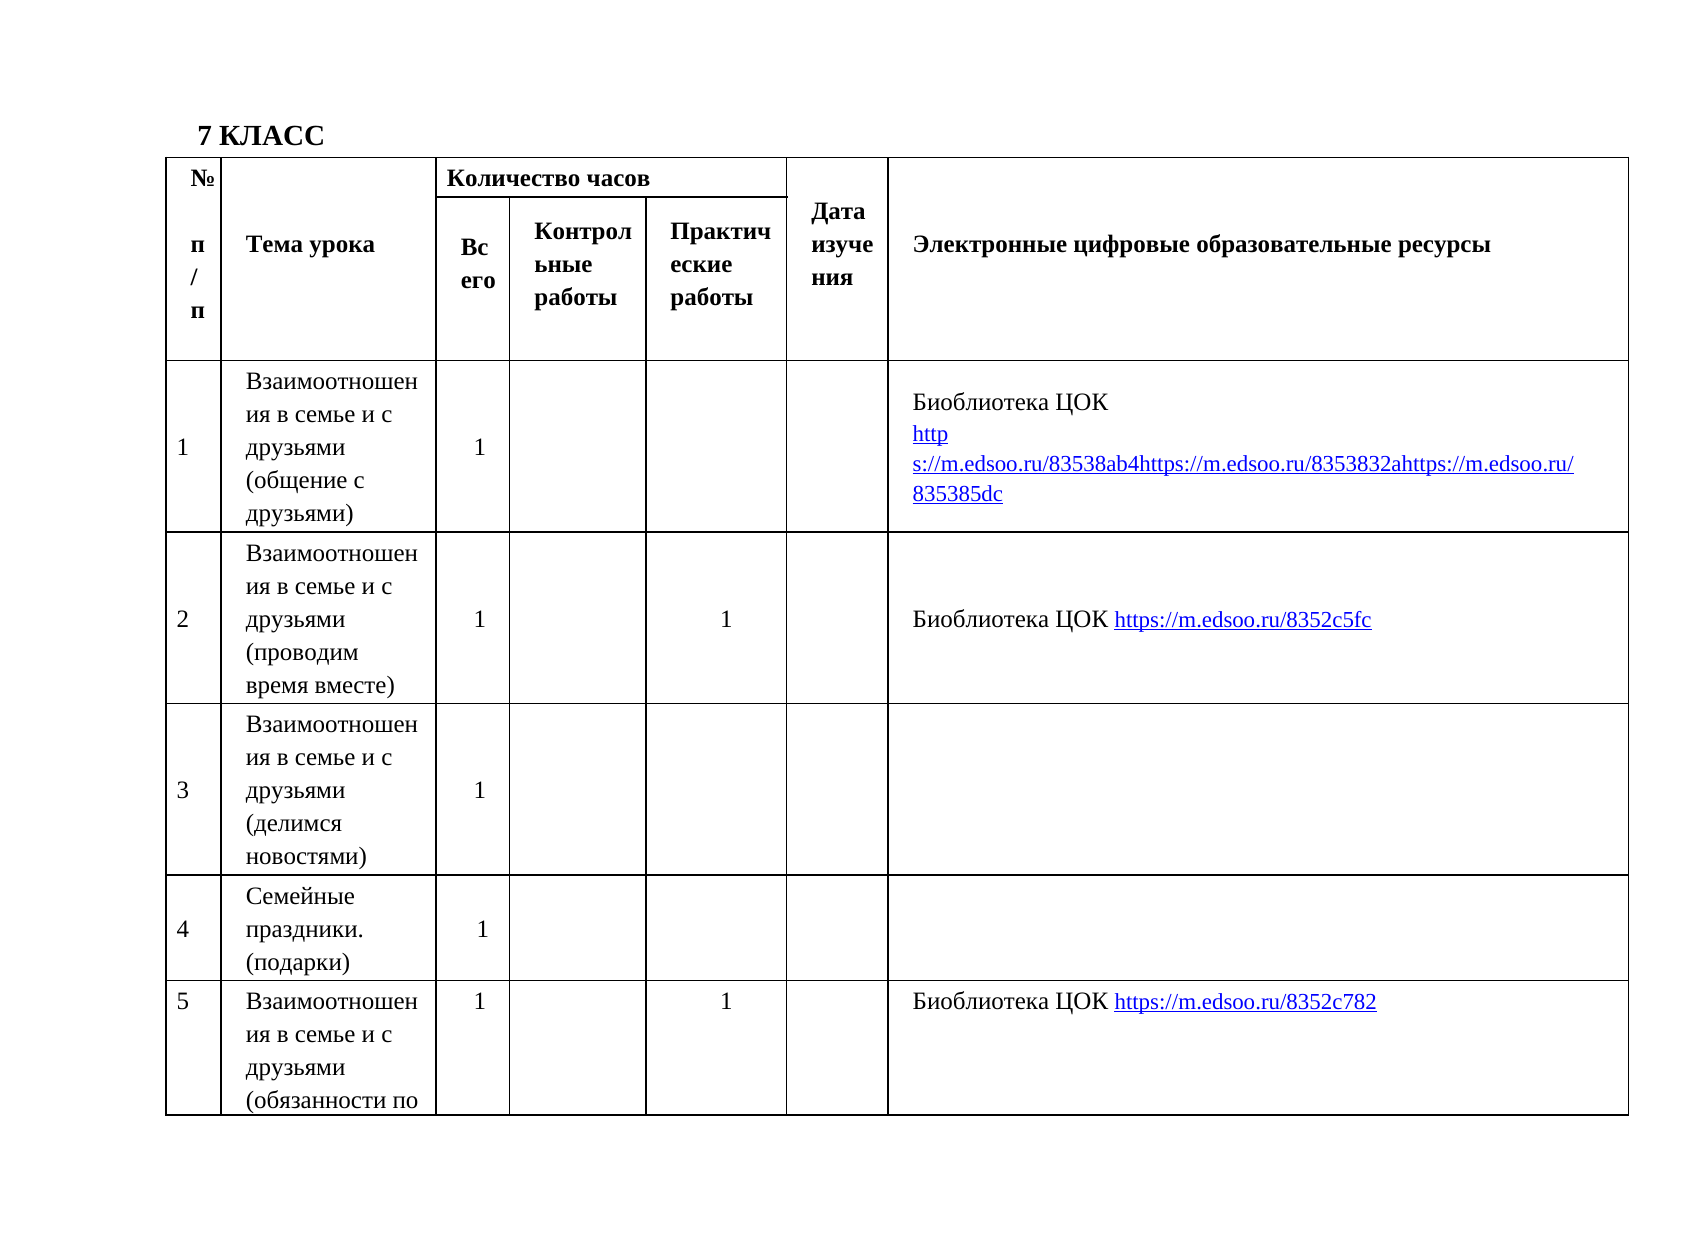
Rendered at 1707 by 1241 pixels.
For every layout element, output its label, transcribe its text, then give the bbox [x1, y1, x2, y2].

table_cell [510, 533, 645, 703]
table_cell [787, 533, 887, 703]
table_cell 1 [437, 704, 509, 874]
table_cell Практические работы [647, 198, 786, 360]
table_cell [647, 704, 786, 874]
table_cell Взаимоотношения в семье и с друзьями (общение с друзьями) [222, 361, 435, 531]
table_cell 1 [437, 361, 509, 531]
table_cell 1 [647, 981, 786, 1114]
table_cell 1 [167, 361, 220, 531]
table_cell Семейные праздники. (подарки) [222, 876, 435, 979]
table_cell 1 [647, 533, 786, 703]
table_cell 1 [437, 876, 509, 979]
table_cell Контрольные работы [510, 198, 645, 360]
table_header № п/п [167, 158, 220, 360]
table_cell [787, 704, 887, 874]
text 7 КЛАСС [190, 118, 1618, 152]
table_cell Взаимоотношения в семье и с друзьями (проводим время вместе) [222, 533, 435, 703]
table_cell [787, 361, 887, 531]
table_cell 2 [167, 533, 220, 703]
table_cell Всего [437, 198, 509, 360]
table_cell [787, 981, 887, 1114]
table_cell 3 [167, 704, 220, 874]
table_header Количество часов [437, 158, 786, 196]
table_cell [510, 876, 645, 979]
table_cell [510, 704, 645, 874]
table_header Дата изучения [787, 158, 887, 360]
table_cell [889, 704, 1628, 874]
table_cell [647, 876, 786, 979]
table_cell 1 [437, 533, 509, 703]
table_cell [222, 981, 435, 1114]
table_cell [510, 361, 645, 531]
table_header Электронные цифровые образовательные ресурсы [889, 158, 1628, 360]
table_cell [510, 981, 645, 1114]
table_cell Биоблиотека ЦОК https://m.edsoo.ru/8352c5fc [889, 533, 1628, 703]
table_cell 5 [167, 981, 220, 1114]
table_cell [787, 876, 887, 979]
table_cell [889, 876, 1628, 979]
table_cell 4 [167, 876, 220, 979]
table_cell Взаимоотношения в семье и с друзьями (делимся новостями) [222, 704, 435, 874]
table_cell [889, 981, 1628, 1114]
table_cell [647, 361, 786, 531]
table_cell 1 [437, 981, 509, 1114]
table_cell Биоблиотека ЦОК https://m.edsoo.ru/83538ab4https://m.edsoo.ru/8353832ahttps://m.edsoo.ru/835385dc [889, 361, 1628, 531]
table_header Тема урока [222, 158, 435, 360]
